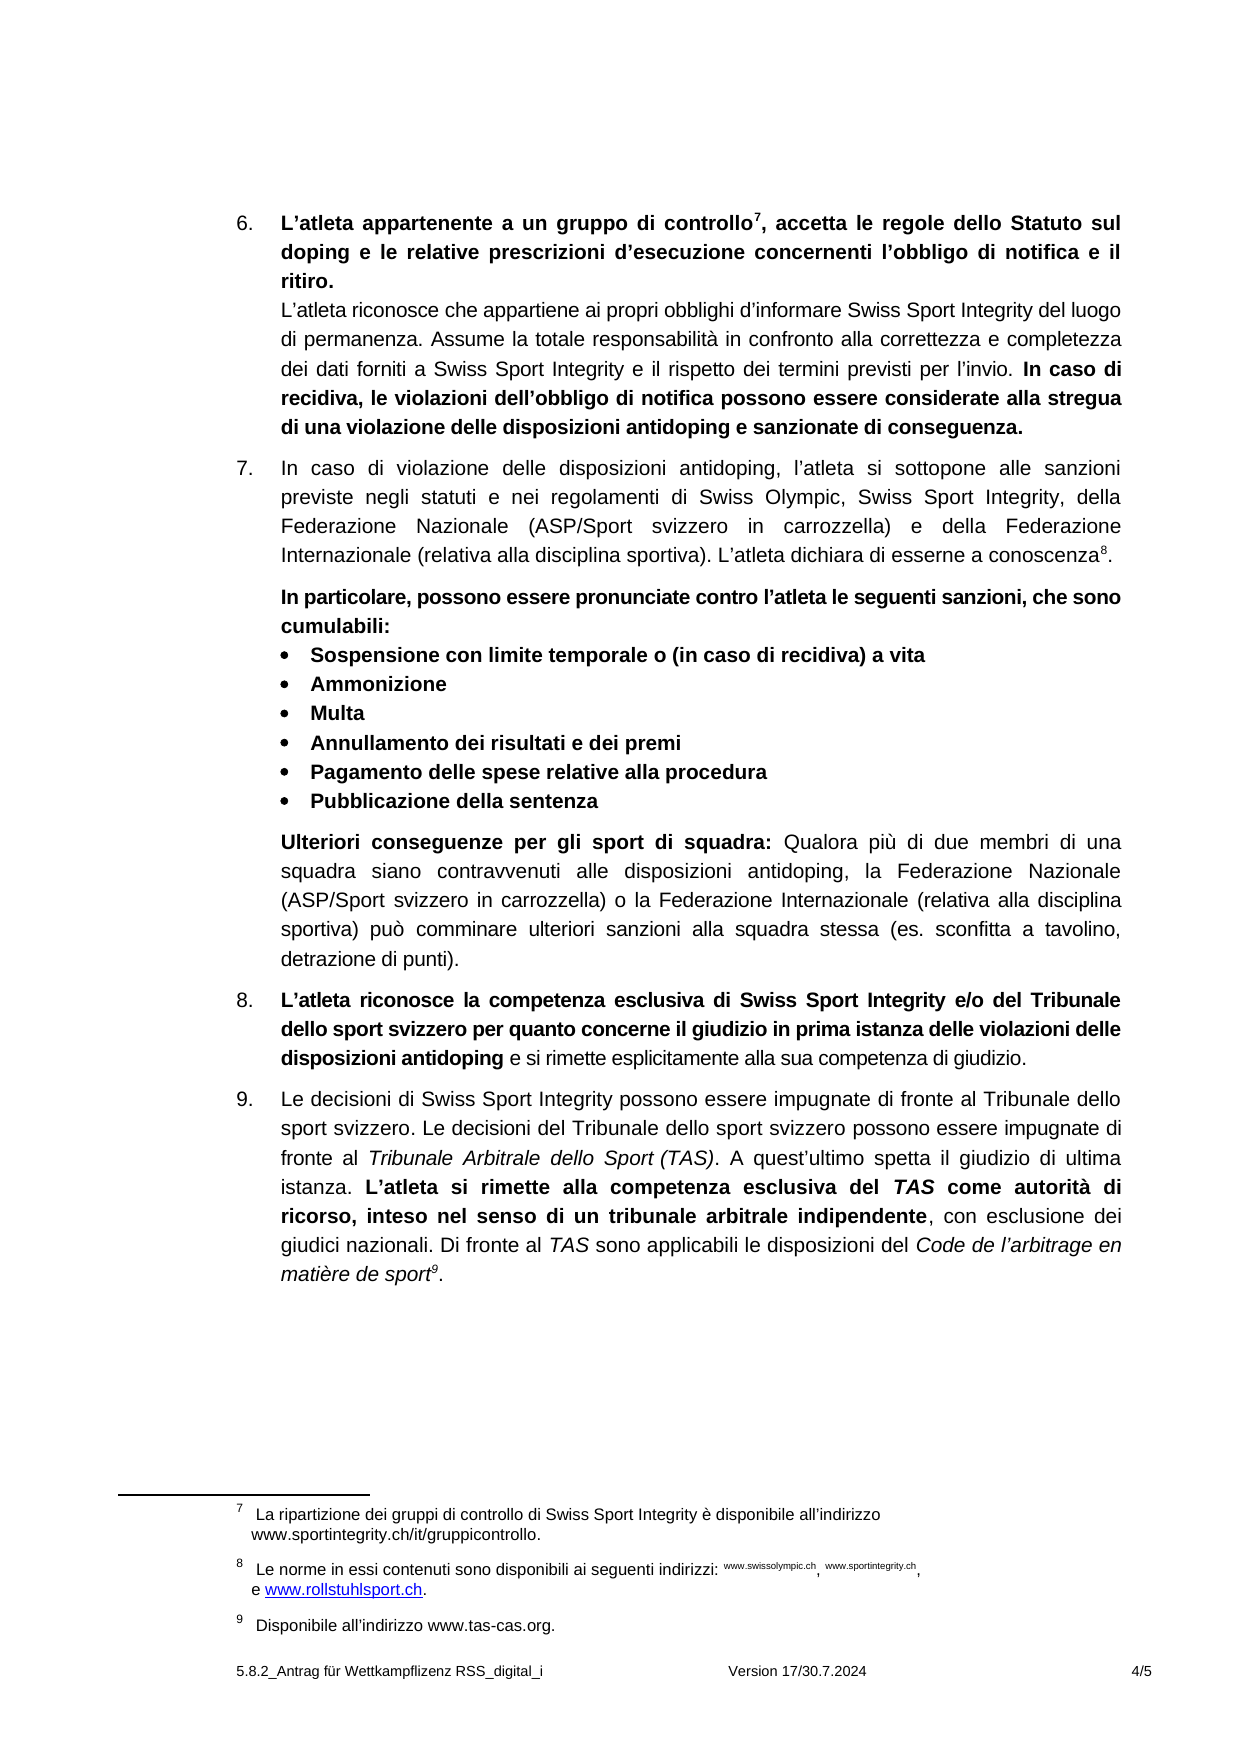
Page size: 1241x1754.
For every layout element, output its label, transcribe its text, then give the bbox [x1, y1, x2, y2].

list In caso di violazione delle disposizioni antidoping, l’atleta si sottopone alle sanzioni previste negli statuti e nei regolamenti di Swiss Olympic, Swiss Sport Integrity, della Federazione Nazionale (ASP/Sport svizzero in carrozzella) e della Federazione Internazionale (relativa alla disciplina sportiva). L’atleta dichiara di esserne a conoscenza. [236, 452, 1122, 569]
list L’atleta riconosce la competenza esclusiva di Swiss Sport Integrity e/o del Tribunale dello sport svizzero per quanto concerne il giudizio in prima istanza delle violazioni delle disposizioni antidoping e si rimette esplicitamente alla sua competenza di giudizio. [236, 984, 1122, 1071]
list L’atleta appartenente a un gruppo di controllo, accetta le regole dello Statuto sul doping e le relative prescrizioni d’esecuzione concernenti l’obbligo di notifica e il ritiro. [236, 207, 1122, 294]
text L’atleta riconosce che appartiene ai propri obblighi d’informare Swiss Sport Integrity del luogo di permanenza. Assume la totale responsabilità in confronto alla correttezza e completezza dei dati forniti a Swiss Sport Integrity e il rispetto dei termini previsti per l’invio. In caso di recidiva, le violazioni dell’obbligo di notifica possono essere considerate alla stregua di una violazione delle disposizioni antidoping e sanzionate di conseguenza. [236, 294, 1122, 440]
list Pubblicazione della sentenza [281, 785, 1122, 814]
text In particolare, possono essere pronunciate contro l’atleta le seguenti sanzioni, che sono cumulabili: [281, 581, 1122, 639]
list Sospensione con limite temporale o (in caso di recidiva) a vita [281, 639, 1122, 668]
list Le decisioni di Swiss Sport Integrity possono essere impugnate di fronte al Tribunale dello sport svizzero. Le decisioni del Tribunale dello sport svizzero possono essere impugnate di fronte al Tribunale Arbitrale dello Sport (TAS). A quest’ultimo spetta il giudizio di ultima istanza. L’atleta si rimette alla competenza esclusiva del TAS come autorità di ricorso, inteso nel senso di un tribunale arbitrale indipendente, con esclusione dei giudici nazionali. Di fronte al TAS sono applicabili le disposizioni del Code de l’arbitrage en matière de sport. [236, 1083, 1122, 1287]
text Ulteriori conseguenze per gli sport di squadra: Qualora più di due membri di una squadra siano contravvenuti alle disposizioni antidoping, la Federazione Nazionale (ASP/Sport svizzero in carrozzella) o la Federazione Internazionale (relativa alla disciplina sportiva) può comminare ulteriori sanzioni alla squadra stessa (es. sconfitta a tavolino, detrazione di punti). [281, 826, 1122, 972]
list Pagamento delle spese relative alla procedura [281, 756, 1122, 785]
list Ammonizione [281, 668, 1122, 697]
list Multa [281, 697, 1122, 727]
list Annullamento dei risultati e dei premi [281, 727, 1122, 756]
